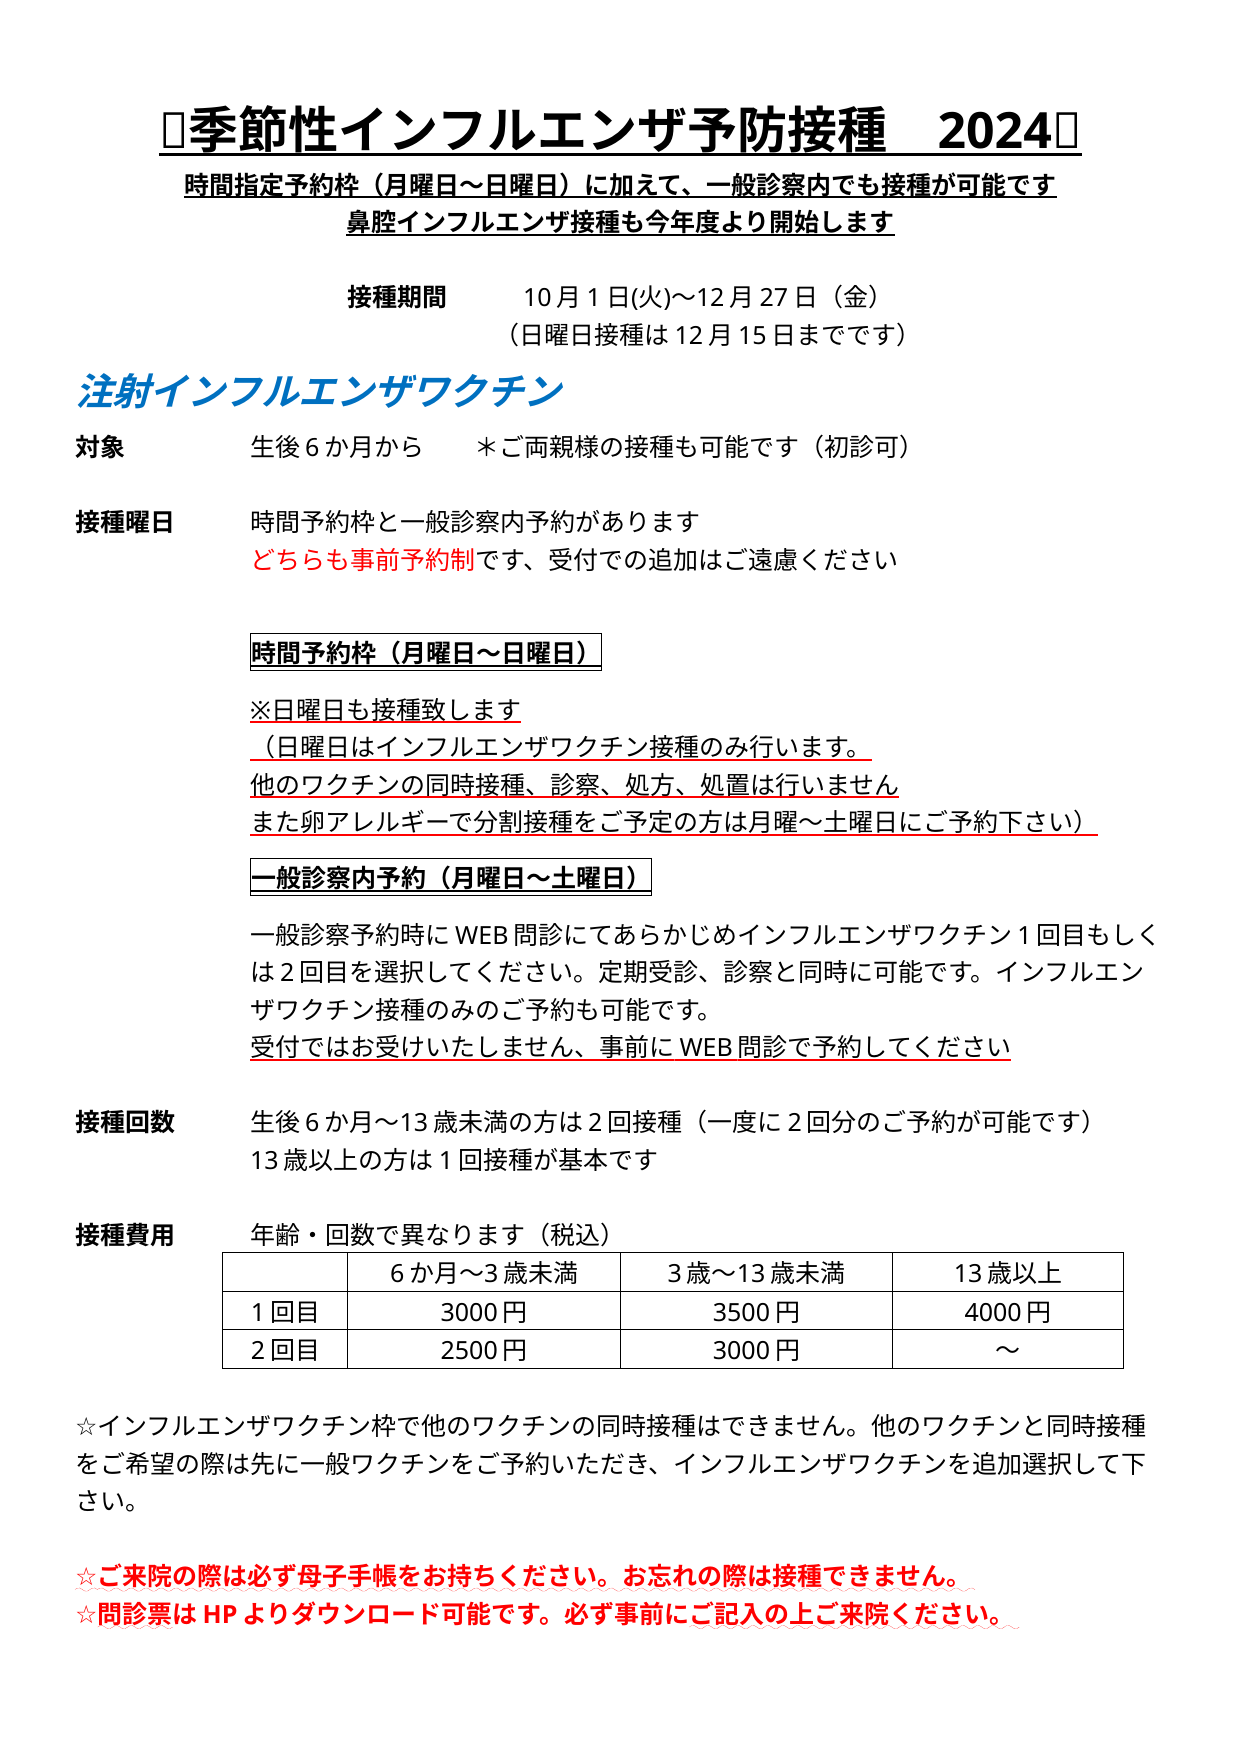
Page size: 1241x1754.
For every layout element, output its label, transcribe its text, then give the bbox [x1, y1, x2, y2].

table_cell 4000円 [893, 1292, 1123, 1329]
text 一般診察内予約（月曜日～土曜日） [250, 839, 1165, 914]
table_header 3歳～13歳未満 [621, 1253, 892, 1291]
text 他のワクチンの同時接種、診察、処方、処置は行いません [250, 764, 1165, 802]
text ☆ご来院の際は必ず母子手帳をお持ちください。お忘れの際は接種できません。 [75, 1556, 1165, 1594]
table_cell 3000円 [348, 1292, 620, 1329]
table_header 13歳以上 [893, 1253, 1123, 1291]
text 時間指定予約枠（月曜日～日曜日）に加えて、一般診察内でも接種が可能です [75, 164, 1165, 202]
text 時間予約枠（月曜日～日曜日） [75, 614, 1165, 689]
text ☆問診票はHPよりダウンロード可能です。必ず事前にご記入の上ご来院ください。 [75, 1594, 1165, 1631]
table_cell 3000円 [621, 1330, 892, 1368]
table_header 6か月～3歳未満 [348, 1253, 620, 1291]
text （日曜日はインフルエンザワクチン接種のみ行います。 [250, 727, 1165, 764]
text 鼻腔インフルエンザ接種も今年度より開始します [75, 202, 1165, 239]
table_cell 1回目 [223, 1292, 347, 1329]
text 注射インフルエンザワクチン [75, 352, 1165, 427]
text 季節性インフルエンザ予防接種 2024 [75, 89, 1165, 164]
text ☆インフルエンザワクチン枠で他のワクチンの同時接種はできません。他のワクチンと同時接種をご希望の際は先に一般ワクチンをご予約いただき、インフルエンザワクチンを追加選択して下さい。 [75, 1406, 1165, 1519]
table_cell 2500円 [348, 1330, 620, 1368]
text ※日曜日も接種致します [75, 689, 1165, 727]
table_cell ～ [893, 1330, 1123, 1368]
table_cell 3500円 [621, 1292, 892, 1329]
text （日曜日接種は12月15日までです） [251, 314, 1165, 352]
text 接種回数 生後6か月～13歳未満の方は2回接種（一度に2回分のご予約が可能です） [75, 1102, 1165, 1139]
text 一般診察予約時にWEB問診にてあらかじめインフルエンザワクチン1回目もしくは2回目を選択してください。定期受診、診察と同時に可能です。インフルエンザワクチン接種のみのご予約も可能です。 [250, 914, 1165, 1027]
text 接種期間 10月1日(火)～12月27日（金） [75, 277, 1165, 314]
text 接種費用 年齢・回数で異なります（税込） [75, 1214, 1165, 1252]
text また卵アレルギーで分割接種をご予定の方は月曜～土曜日にご予約下さい） [250, 802, 1165, 839]
text 受付ではお受けいたしません、事前にWEB問診で予約してください [250, 1027, 1165, 1064]
text どちらも事前予約制です、受付での追加はご遠慮ください [75, 539, 1165, 577]
table_header [223, 1253, 347, 1291]
text 13歳以上の方は1回接種が基本です [75, 1139, 1165, 1177]
text 対象 生後6か月から ＊ご両親様の接種も可能です（初診可） [75, 427, 1165, 464]
table_cell 2回目 [223, 1330, 347, 1368]
text 接種曜日 時間予約枠と一般診察内予約があります [75, 502, 1165, 539]
